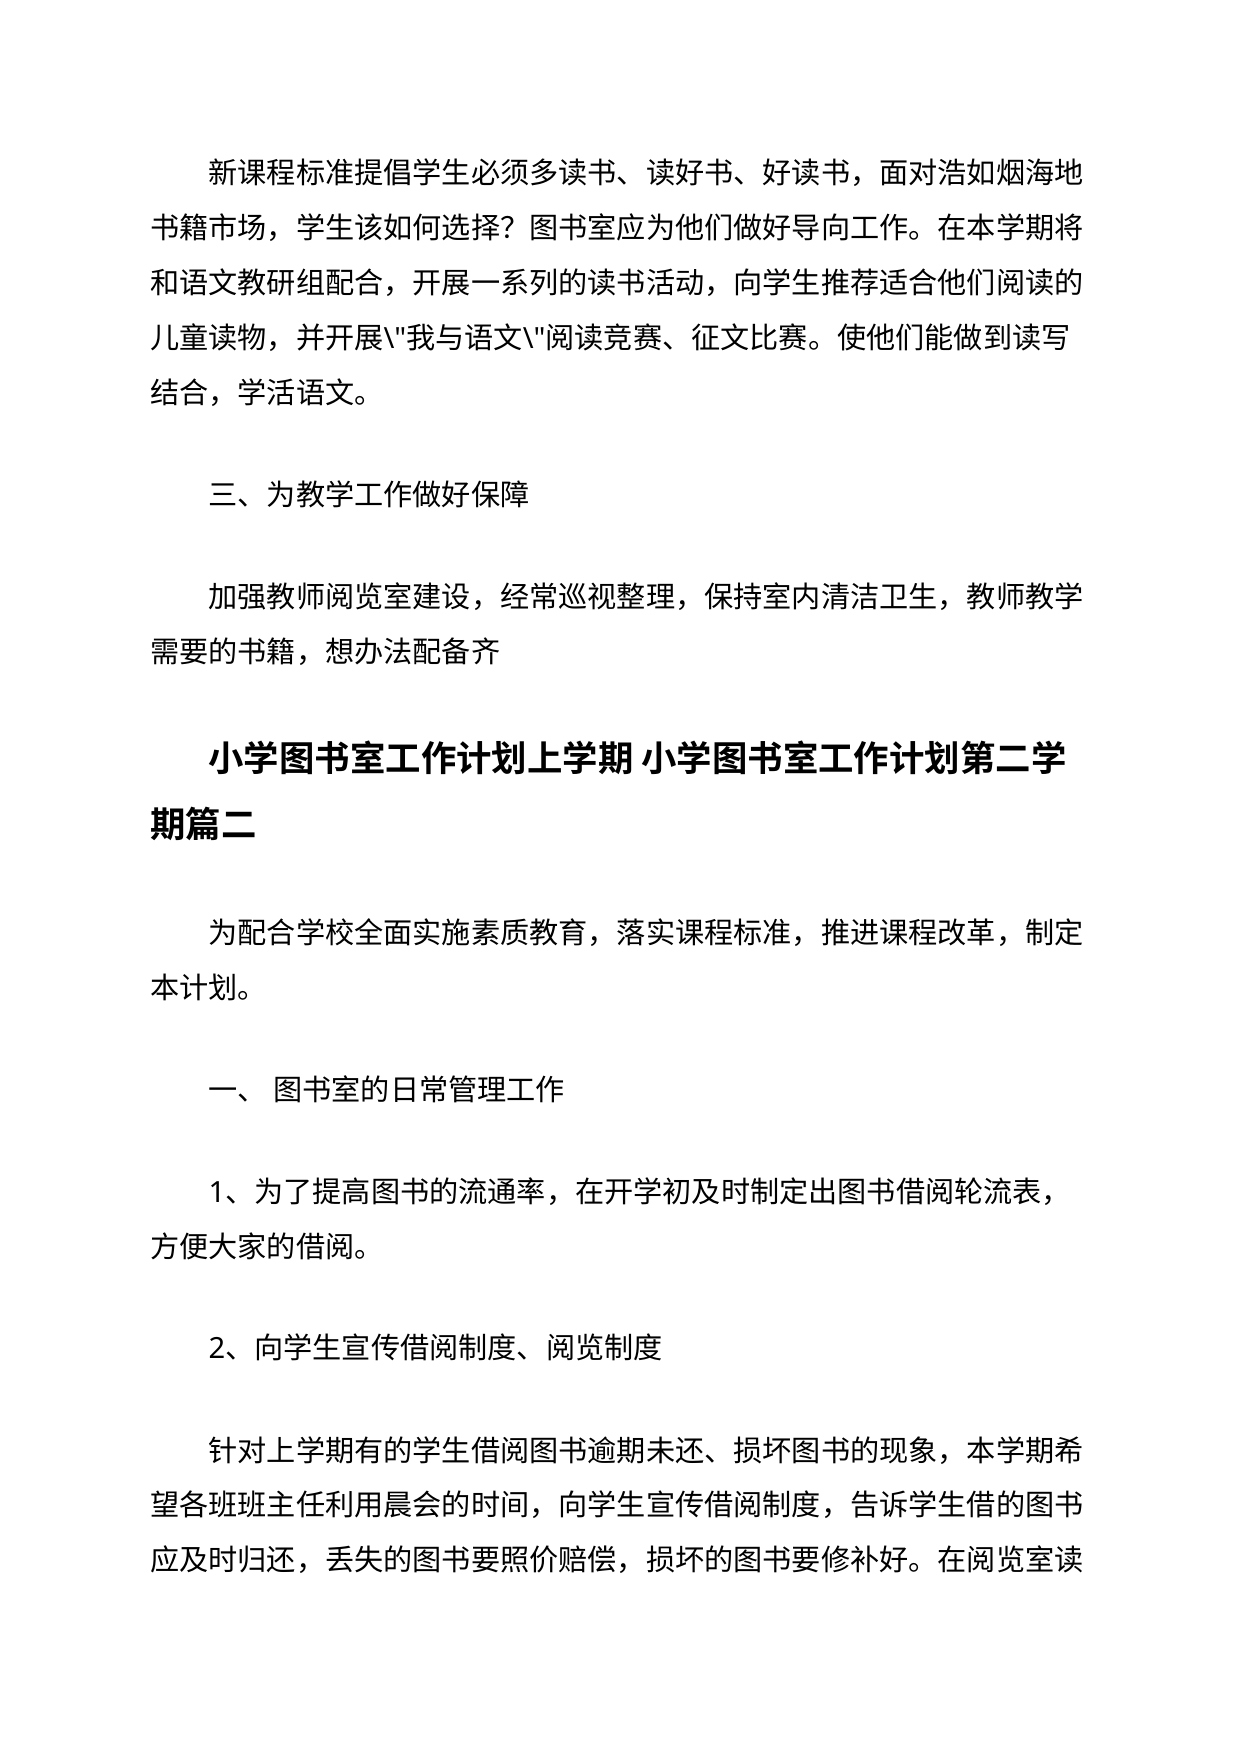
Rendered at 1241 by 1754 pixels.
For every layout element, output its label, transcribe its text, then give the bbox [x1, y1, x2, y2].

text 为配合学校全面实施素质教育，落实课程标准，推进课程改革，制定本计划。 [150, 910, 1090, 1007]
text 一、 图书室的日常管理工作 [150, 1067, 1090, 1109]
text 2、向学生宣传借阅制度、阅览制度 [150, 1325, 1090, 1367]
text 加强教师阅览室建设，经常巡视整理，保持室内清洁卫生，教师教学需要的书籍，想办法配备齐 [150, 573, 1090, 670]
text 小学图书室工作计划上学期 小学图书室工作计划第二学期篇二 [150, 730, 1090, 848]
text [150, 1427, 1090, 1579]
text 1、为了提高图书的流通率，在开学初及时制定出图书借阅轮流表，方便大家的借阅。 [150, 1168, 1090, 1266]
text 新课程标准提倡学生必须多读书、读好书、好读书，面对浩如烟海地书籍市场，学生该如何选择？图书室应为他们做好导向工作。在本学期将和语文教研组配合，开展一系列的读书活动，向学生推荐适合他们阅读的儿童读物，并开展\"我与语文\"阅读竞赛、征文比赛。使他们能做到读写结合，学活语文。 [150, 150, 1090, 412]
text 三、为教学工作做好保障 [150, 471, 1090, 514]
